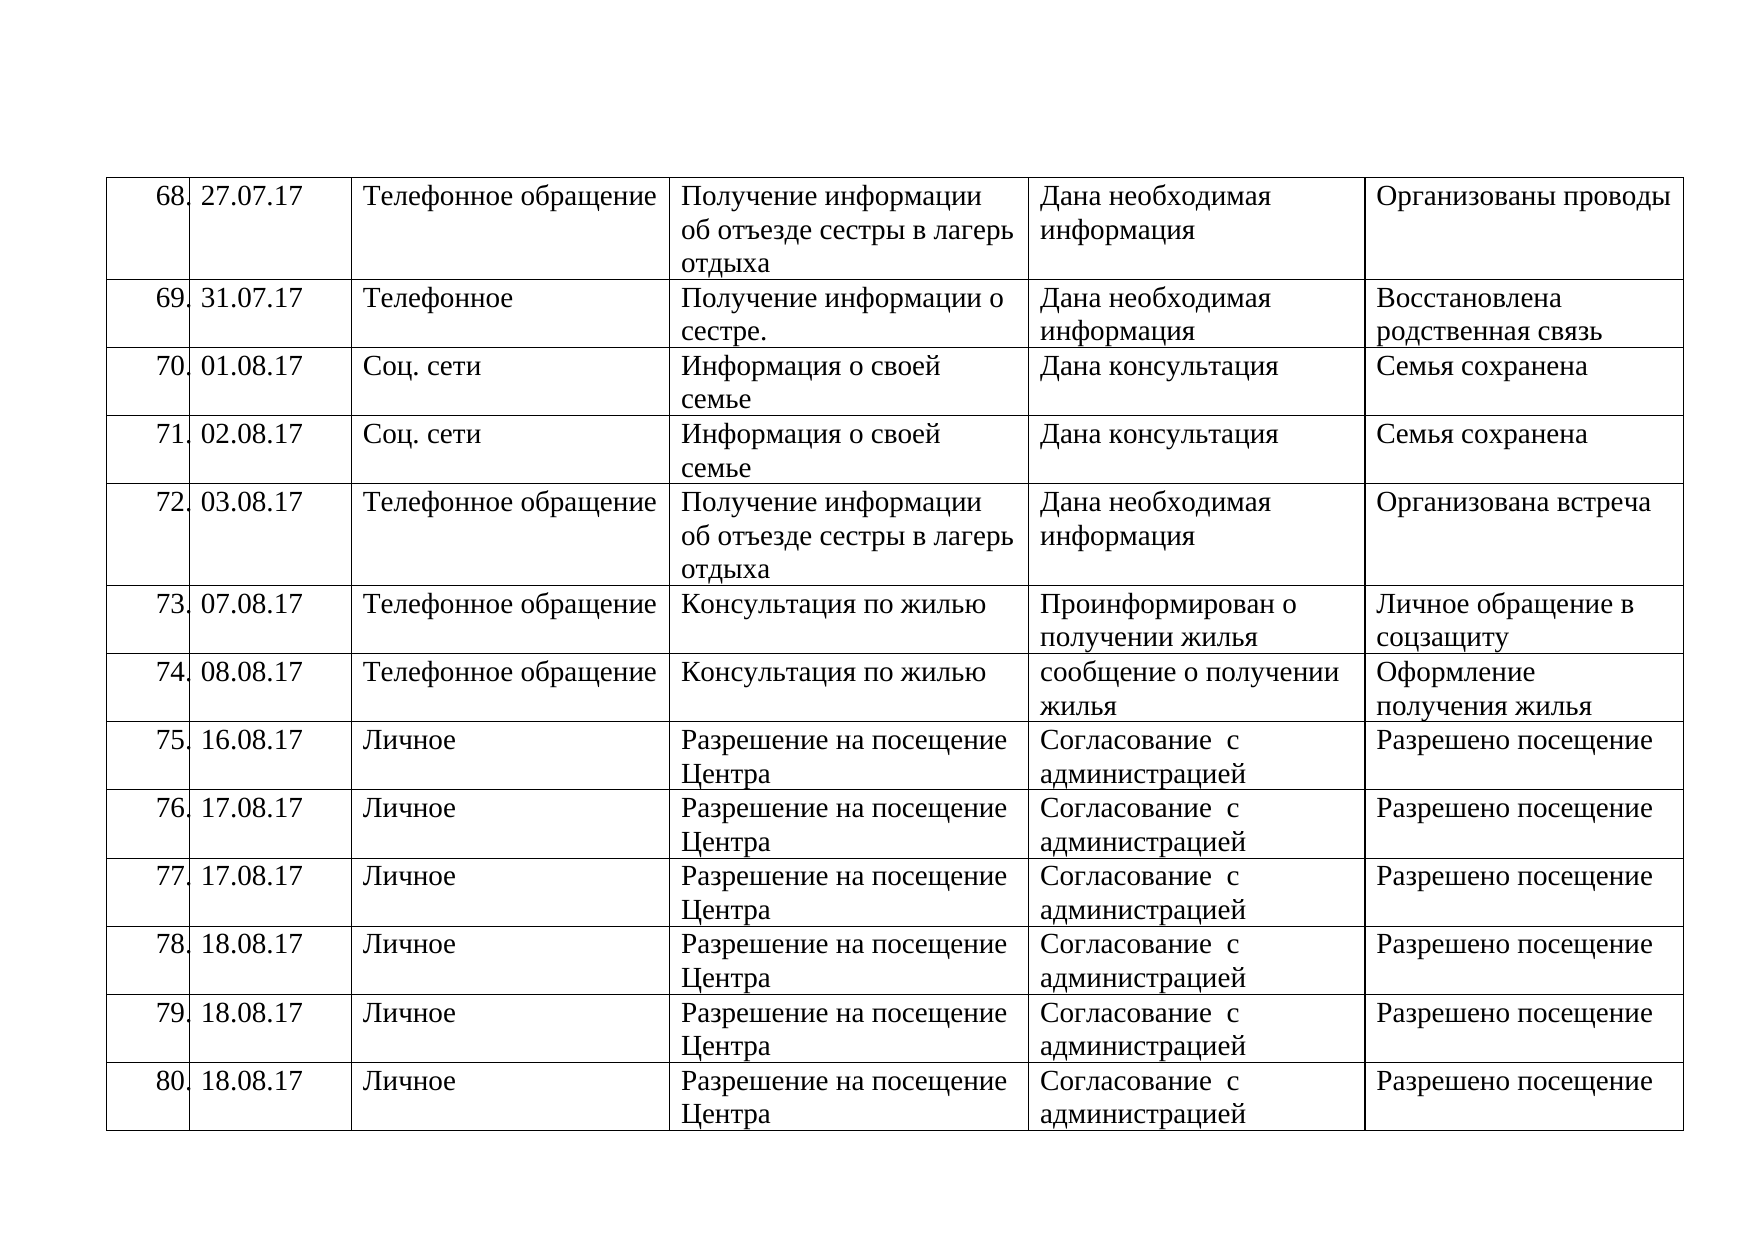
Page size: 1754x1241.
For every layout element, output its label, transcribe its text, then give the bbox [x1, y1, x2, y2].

table_cell Соц. сети [352, 348, 669, 415]
table_cell 07.08.17 [190, 586, 351, 653]
table_cell Дана необходимая информация [1029, 484, 1364, 585]
table_cell Организована встреча [1366, 484, 1683, 585]
table_cell 17.08.17 [190, 790, 351, 857]
table_cell Оформление получения жилья [1366, 654, 1683, 721]
table_cell Согласование с администрацией [1029, 859, 1364, 926]
table_cell [107, 927, 189, 994]
table_cell [107, 995, 189, 1062]
table_cell Личное [352, 1063, 669, 1130]
table_cell 16.08.17 [190, 722, 351, 789]
table_cell [107, 416, 189, 483]
table_cell 18.08.17 [190, 927, 351, 994]
table_cell Личное [352, 927, 669, 994]
table_cell Личное [352, 790, 669, 857]
table_cell [107, 859, 189, 926]
table_cell Семья сохранена [1366, 416, 1683, 483]
table_cell Согласование с администрацией [1029, 790, 1364, 857]
table_cell [107, 790, 189, 857]
table_cell Консультация по жилью [670, 654, 1028, 721]
table_cell 02.08.17 [190, 416, 351, 483]
table_cell Согласование с администрацией [1029, 995, 1364, 1062]
table_cell [107, 348, 189, 415]
table_cell Разрешение на посещение Центра [670, 859, 1028, 926]
table_cell 17.08.17 [190, 859, 351, 926]
table_cell Информация о своей семье [670, 416, 1028, 483]
table_cell Телефонное [352, 280, 669, 347]
table_cell Разрешено посещение [1366, 1063, 1683, 1130]
table_cell Получение информации об отъезде сестры в лагерь отдыха [670, 178, 1028, 279]
table_cell Соц. сети [352, 416, 669, 483]
table_cell Информация о своей семье [670, 348, 1028, 415]
table_cell Дана консультация [1029, 416, 1364, 483]
table_cell Разрешено посещение [1366, 995, 1683, 1062]
table_cell Консультация по жилью [670, 586, 1028, 653]
table_cell Разрешено посещение [1366, 927, 1683, 994]
table_cell [107, 178, 189, 279]
table_cell Дана необходимая информация [1029, 280, 1364, 347]
table_cell 08.08.17 [190, 654, 351, 721]
table_cell Разрешение на посещение Центра [670, 790, 1028, 857]
table_cell Семья сохранена [1366, 348, 1683, 415]
table_cell [107, 654, 189, 721]
table_cell [107, 280, 189, 347]
table_cell Телефонное обращение [352, 586, 669, 653]
table_cell [107, 1063, 189, 1130]
table_cell Телефонное обращение [352, 654, 669, 721]
table_cell Разрешено посещение [1366, 859, 1683, 926]
table_cell [107, 484, 189, 585]
table_cell [107, 586, 189, 653]
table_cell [670, 1063, 1028, 1130]
table_cell Телефонное обращение [352, 484, 669, 585]
table_cell Телефонное обращение [352, 178, 669, 279]
table_cell 31.07.17 [190, 280, 351, 347]
table_cell 03.08.17 [190, 484, 351, 585]
table_cell 18.08.17 [190, 1063, 351, 1130]
table_cell Восстановлена родственная связь [1366, 280, 1683, 347]
table_cell сообщение о получении жилья [1029, 654, 1364, 721]
table_cell [107, 722, 189, 789]
table_cell 27.07.17 [190, 178, 351, 279]
table_cell Разрешено посещение [1366, 790, 1683, 857]
table_cell Согласование с администрацией [1029, 927, 1364, 994]
table_cell Организованы проводы [1366, 178, 1683, 279]
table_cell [1029, 1063, 1364, 1130]
table_cell 18.08.17 [190, 995, 351, 1062]
table_cell Согласование с администрацией [1029, 722, 1364, 789]
table_cell Личное [352, 859, 669, 926]
table_cell Получение информации об отъезде сестры в лагерь отдыха [670, 484, 1028, 585]
table_cell Получение информации о сестре. [670, 280, 1028, 347]
table_cell Разрешение на посещение Центра [670, 927, 1028, 994]
table_cell Личное обращение в соцзащиту [1366, 586, 1683, 653]
table_cell Личное [352, 722, 669, 789]
table_cell 01.08.17 [190, 348, 351, 415]
table_cell Разрешение на посещение Центра [670, 722, 1028, 789]
table_cell Разрешение на посещение Центра [670, 995, 1028, 1062]
table_cell Дана консультация [1029, 348, 1364, 415]
table_cell Дана необходимая информация [1029, 178, 1364, 279]
table_cell Личное [352, 995, 669, 1062]
table_cell Разрешено посещение [1366, 722, 1683, 789]
table_cell Проинформирован о получении жилья [1029, 586, 1364, 653]
